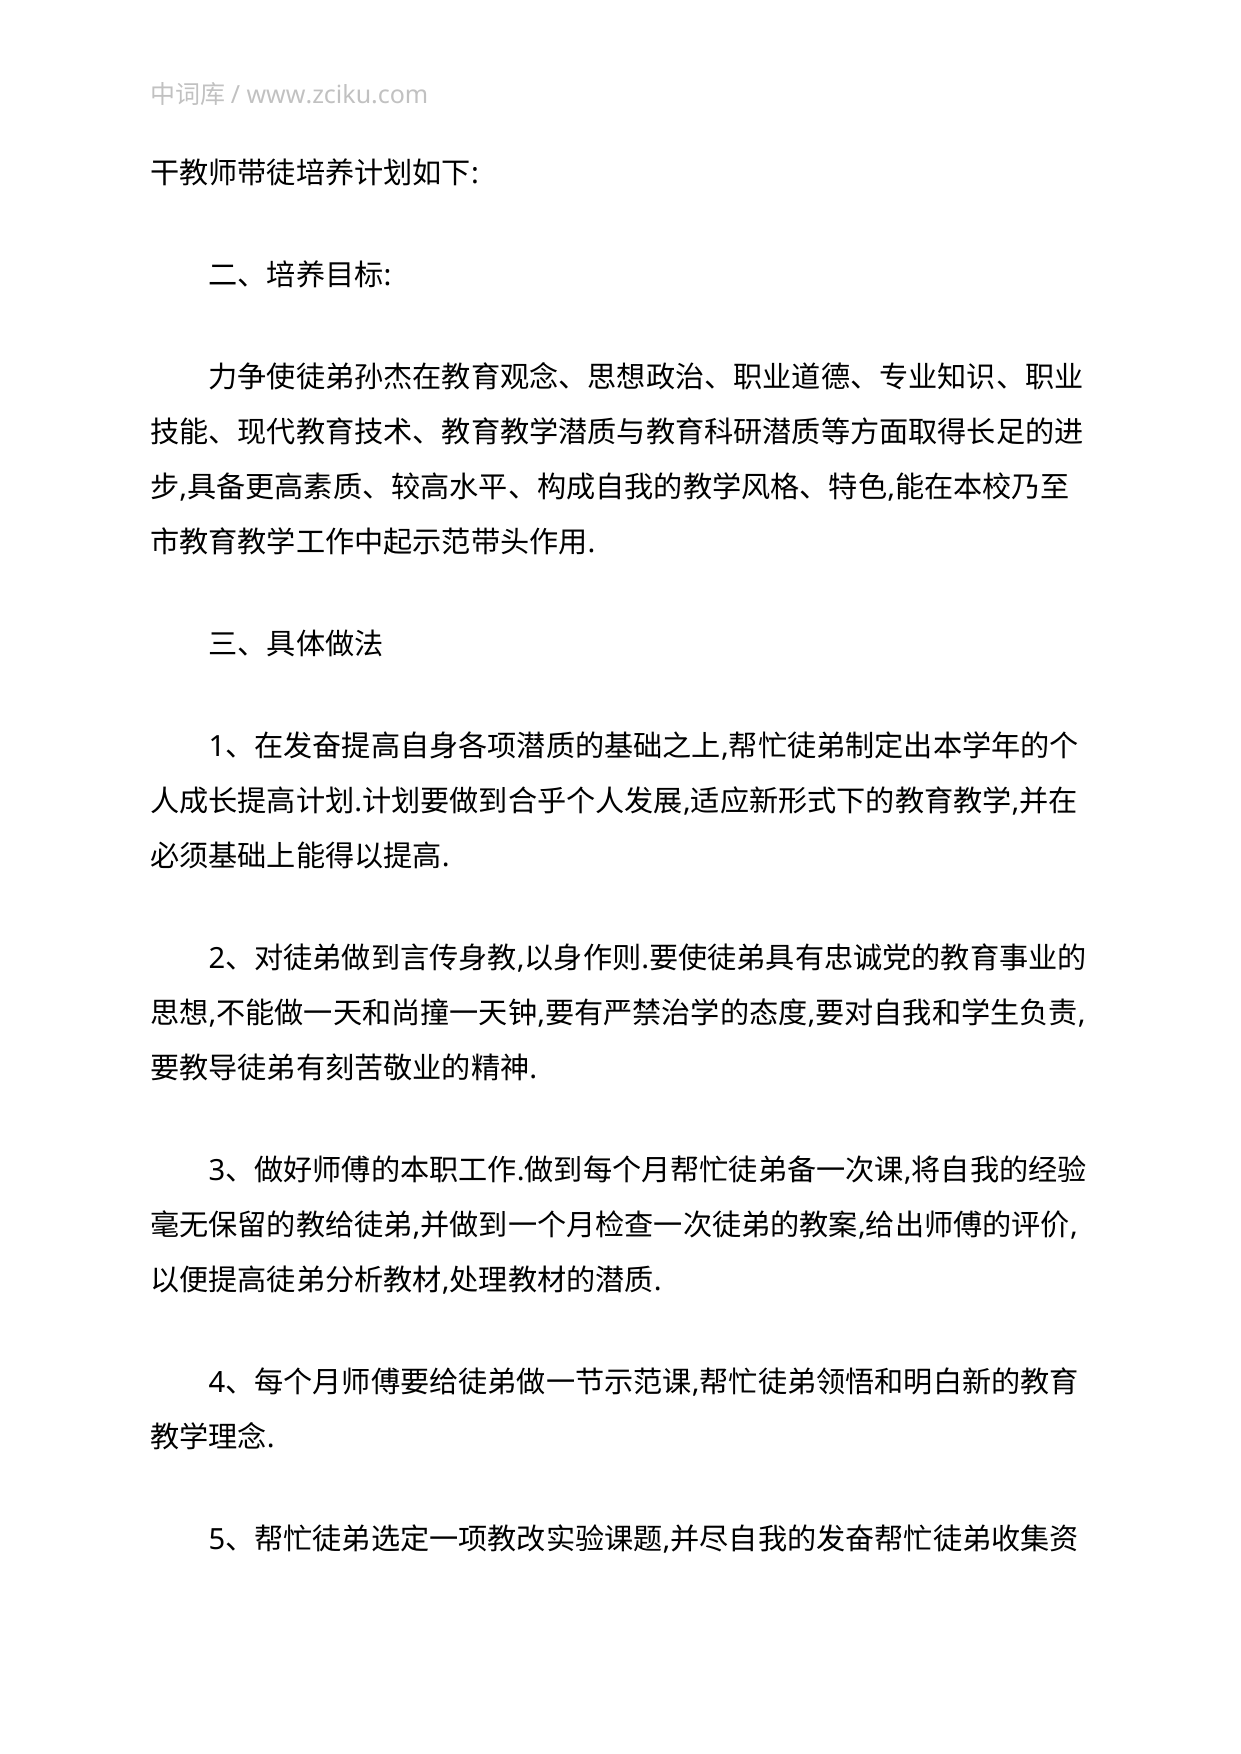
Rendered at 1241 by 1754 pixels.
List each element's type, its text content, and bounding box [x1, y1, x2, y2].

text 力争使徒弟孙杰在教育观念、思想政治、职业道德、专业知识、职业技能、现代教育技术、教育教学潜质与教育科研潜质等方面取得长足的进步,具备更高素质、较高水平、构成自我的教学风格、特色,能在本校乃至市教育教学工作中起示范带头作用. [150, 354, 1090, 561]
text 3、做好师傅的本职工作.做到每个月帮忙徒弟备一次课,将自我的经验毫无保留的教给徒弟,并做到一个月检查一次徒弟的教案,给出师傅的评价,以便提高徒弟分析教材,处理教材的潜质. [150, 1146, 1090, 1299]
text 1、在发奋提高自身各项潜质的基础之上,帮忙徒弟制定出本学年的个人成长提高计划.计划要做到合乎个人发展,适应新形式下的教育教学,并在必须基础上能得以提高. [150, 722, 1090, 875]
text 2、对徒弟做到言传身教,以身作则.要使徒弟具有忠诚党的教育事业的思想,不能做一天和尚撞一天钟,要有严禁治学的态度,要对自我和学生负责,要教导徒弟有刻苦敬业的精神. [150, 934, 1090, 1087]
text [150, 150, 1090, 192]
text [150, 1515, 1090, 1558]
text 二、培养目标: [150, 252, 1090, 294]
text 4、每个月师傅要给徒弟做一节示范课,帮忙徒弟领悟和明白新的教育教学理念. [150, 1358, 1090, 1456]
text 三、具体做法 [150, 621, 1090, 663]
